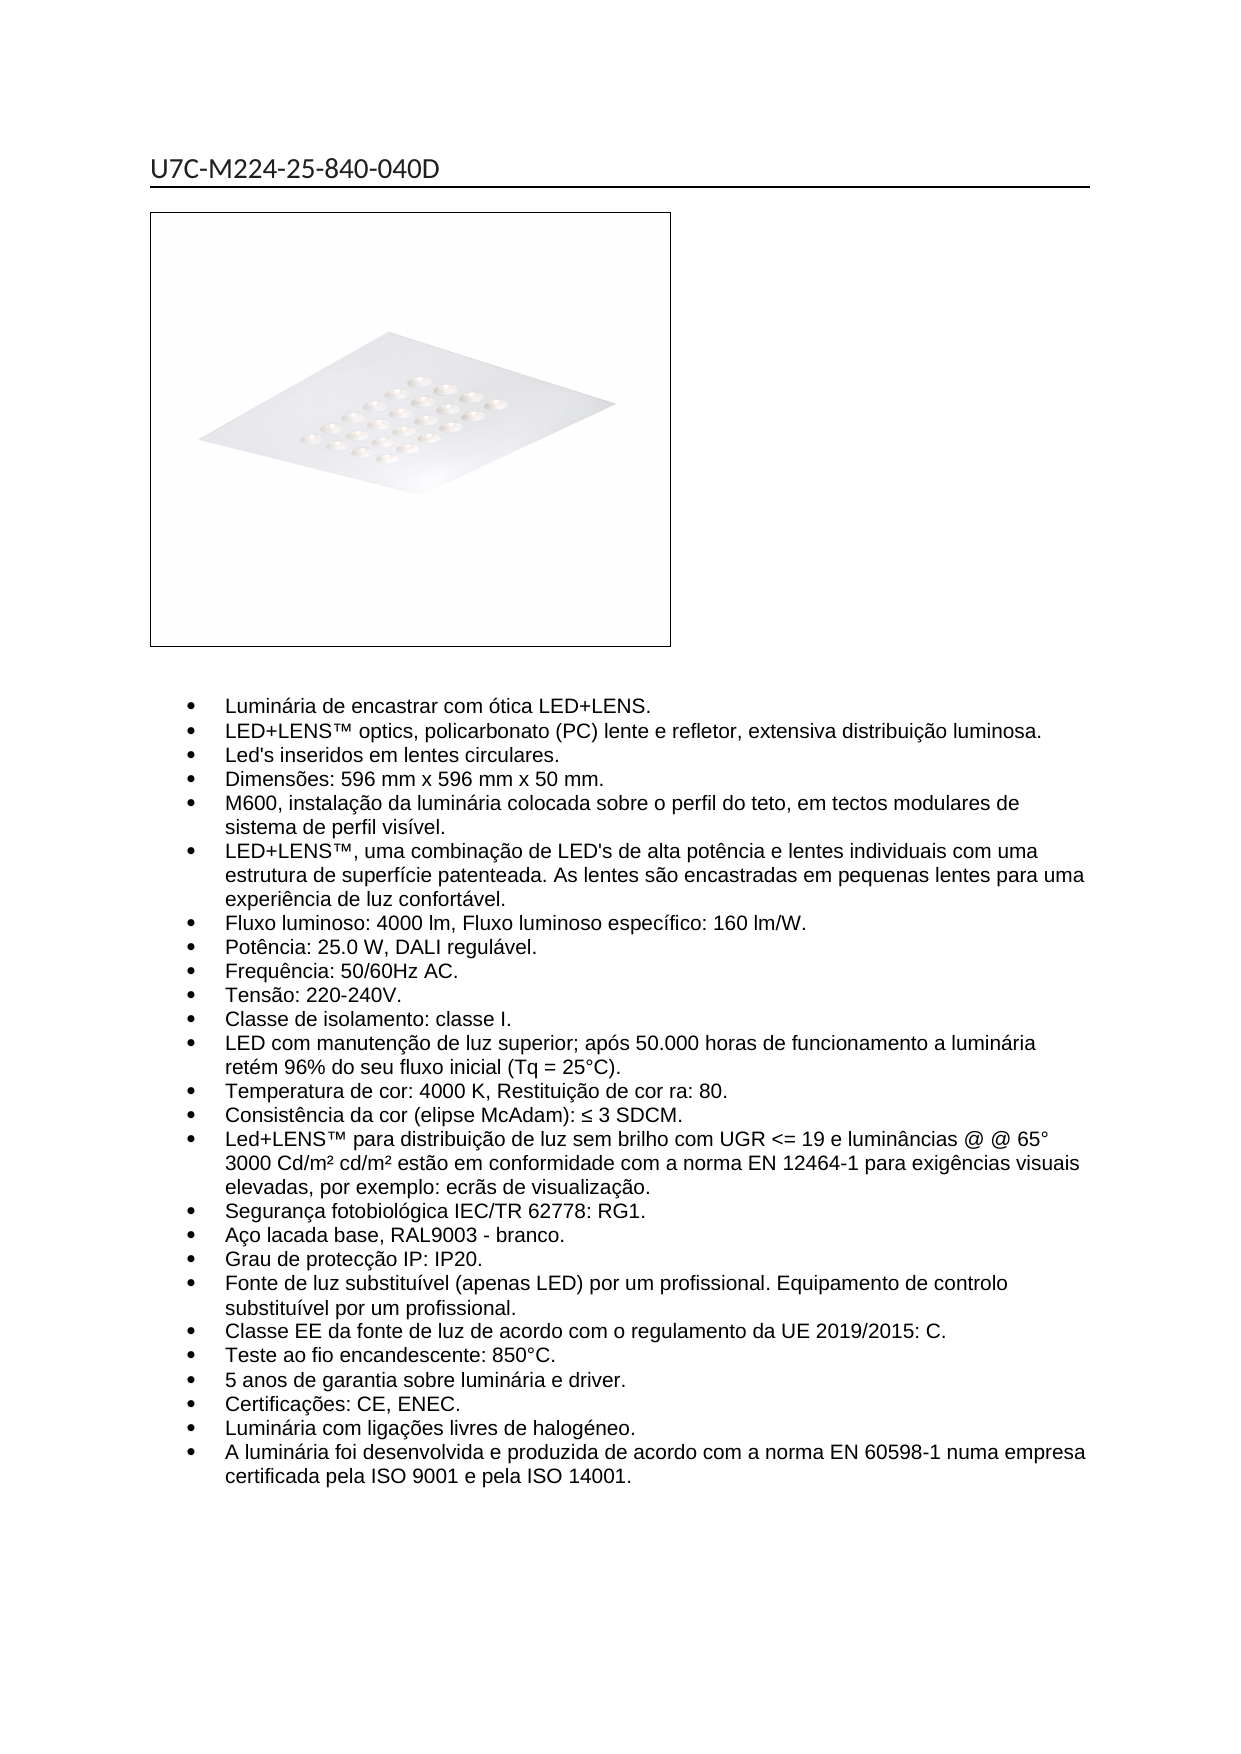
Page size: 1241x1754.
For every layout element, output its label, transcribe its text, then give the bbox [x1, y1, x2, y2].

list Luminária de encastrar com ótica LED+LENS. [187, 694, 1090, 718]
list Classe de isolamento: classe I. [187, 1007, 1090, 1031]
list Frequência: 50/60Hz AC. [187, 959, 1090, 983]
list A luminária foi desenvolvida e produzida de acordo com a norma EN 60598-1 numa empresa certificada pela ISO 9001 e pela ISO 14001. [187, 1439, 1090, 1488]
list Aço lacada base, RAL9003 - branco. [187, 1223, 1090, 1247]
list Certificações: CE, ENEC. [187, 1391, 1090, 1416]
list Teste ao fio encandescente: 850°C. [187, 1343, 1090, 1367]
list LED+LENS™, uma combinação de LED's de alta potência e lentes individuais com uma estrutura de superfície patenteada. As lentes são encastradas em pequenas lentes para uma experiência de luz confortável. [187, 839, 1090, 911]
list Temperatura de cor: 4000 K, Restituição de cor ra: 80. [187, 1079, 1090, 1103]
list M600, instalação da luminária colocada sobre o perfil do teto, em tectos modulares de sistema de perfil visível. [187, 791, 1090, 839]
list Fonte de luz substituível (apenas LED) por um profissional. Equipamento de controlo substituível por um profissional. [187, 1271, 1090, 1319]
list Grau de protecção IP: IP20. [187, 1247, 1090, 1271]
list Segurança fotobiológica IEC/TR 62778: RG1. [187, 1199, 1090, 1223]
list Tensão: 220-240V. [187, 983, 1090, 1007]
list Potência: 25.0 W, DALI regulável. [187, 935, 1090, 959]
list Dimensões: 596 mm x 596 mm x 50 mm. [187, 767, 1090, 791]
list Led's inseridos em lentes circulares. [187, 742, 1090, 767]
list Consistência da cor (elipse McAdam): ≤ 3 SDCM. [187, 1103, 1090, 1127]
list LED com manutenção de luz superior; após 50.000 horas de funcionamento a luminária retém 96% do seu fluxo inicial (Tq = 25°C). [187, 1031, 1090, 1079]
list Classe EE da fonte de luz de acordo com o regulamento da UE 2019/2015: C. [187, 1319, 1090, 1343]
list LED+LENS™ optics, policarbonato (PC) lente e refletor, extensiva distribuição luminosa. [187, 718, 1090, 742]
list Luminária com ligações livres de halogéneo. [187, 1416, 1090, 1439]
text U7C-M224-25-840-040D [150, 150, 1090, 186]
picture [151, 213, 670, 646]
list Fluxo luminoso: 4000 lm, Fluxo luminoso específico: 160 lm/W. [187, 911, 1090, 935]
list Led+LENS™ para distribuição de luz sem brilho com UGR <= 19 e luminâncias @ @ 65° 3000 Cd/m² cd/m² estão em conformidade com a norma EN 12464-1 para exigências visuais elevadas, por exemplo: ecrãs de visualização. [187, 1127, 1090, 1199]
list 5 anos de garantia sobre luminária e driver. [187, 1367, 1090, 1391]
